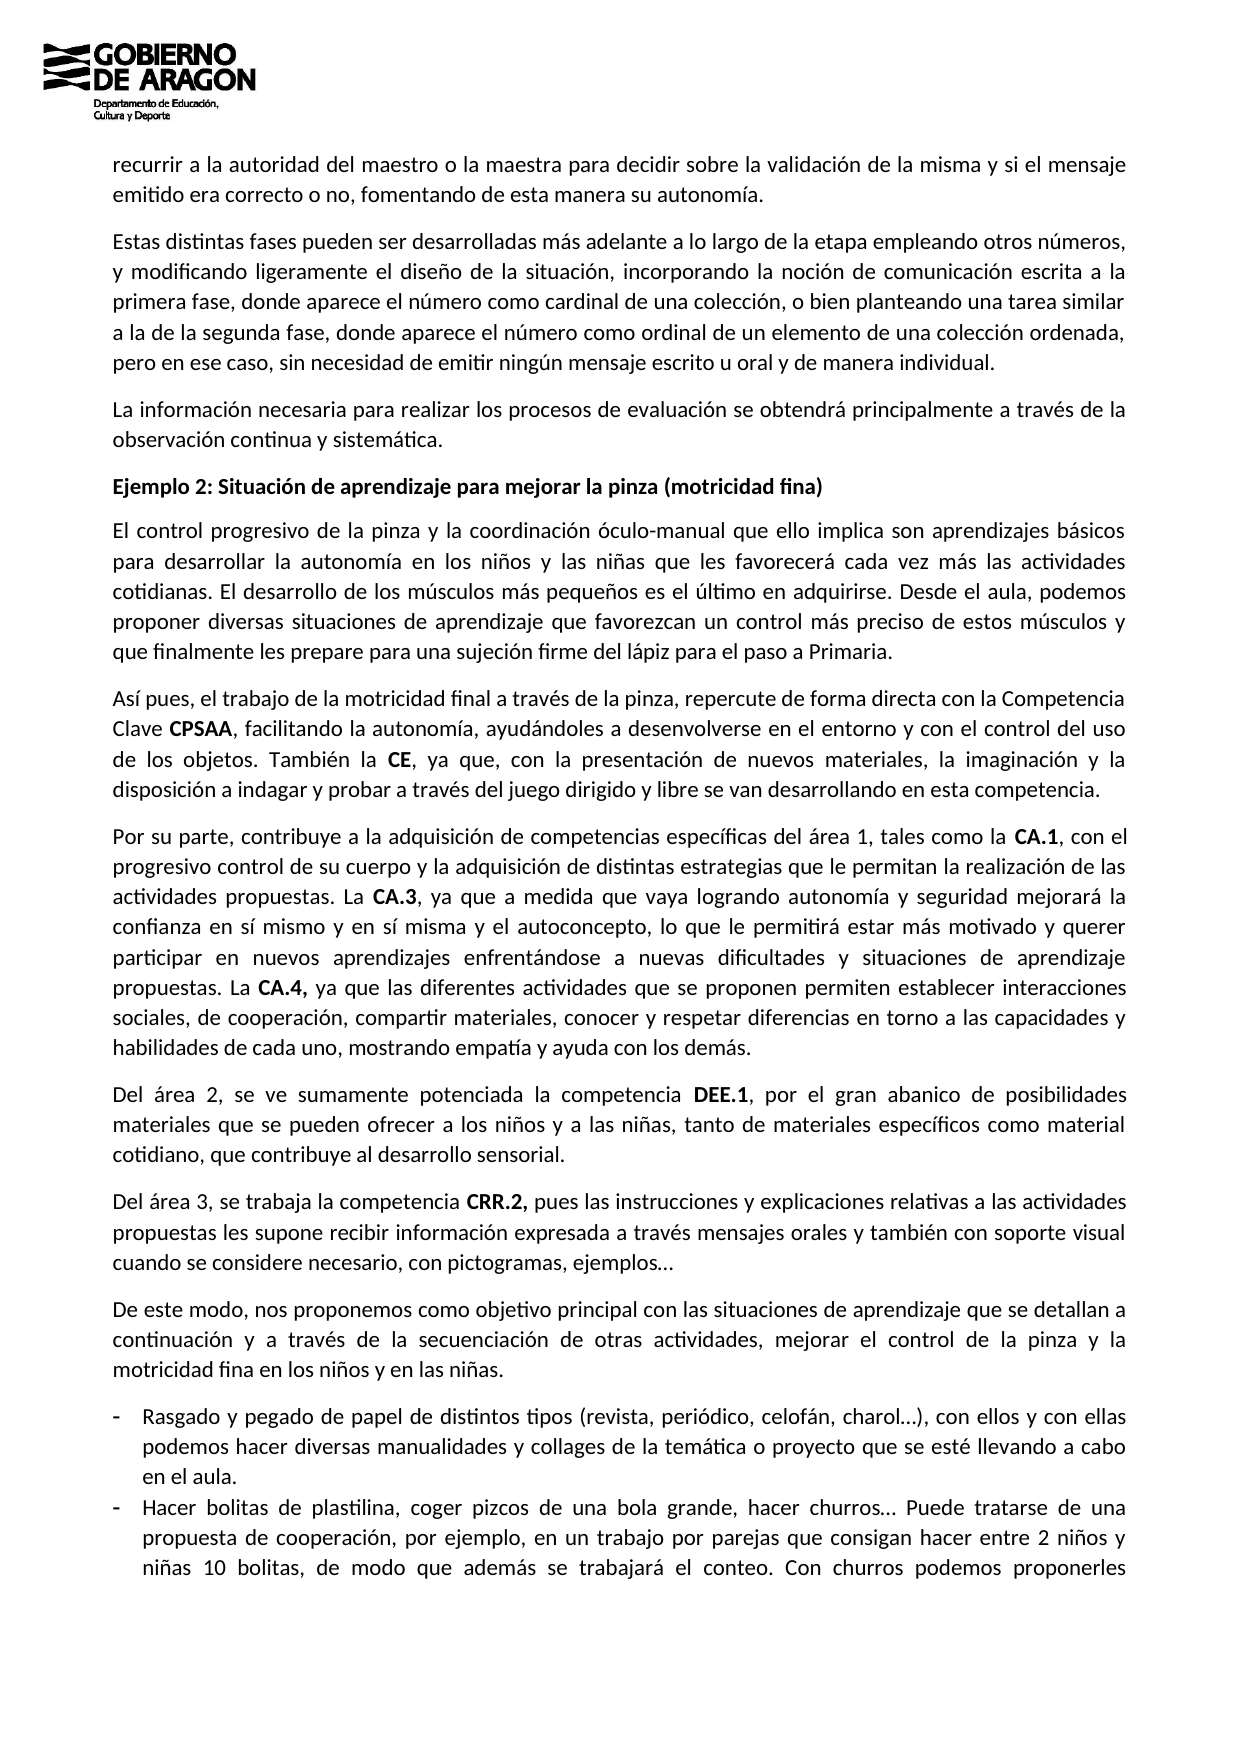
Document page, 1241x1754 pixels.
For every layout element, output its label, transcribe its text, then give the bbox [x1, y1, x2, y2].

text De este modo, nos proponemos como objetivo principal con las situaciones de aprendizaje que se detallan a continuación y a través de la secuenciación de otras actividades, mejorar el control de la pinza y la motricidad fina en los niños y en las niñas. [112, 1295, 1128, 1383]
text El control progresivo de la pinza y la coordinación óculo-manual que ello implica son aprendizajes básicos para desarrollar la autonomía en los niños y las niñas que les favorecerá cada vez más las actividades cotidianas. El desarrollo de los músculos más pequeños es el último en adquirirse. Desde el aula, podemos proponer diversas situaciones de aprendizaje que favorezcan un control más preciso de estos músculos y que finalmente les prepare para una sujeción firme del lápiz para el paso a Primaria. [112, 517, 1128, 665]
text Del área 2, se ve sumamente potenciada la competencia DEE.1, por el gran abanico de posibilidades materiales que se pueden ofrecer a los niños y a las niñas, tanto de materiales específicos como material cotidiano, que contribuye al desarrollo sensorial. [112, 1080, 1128, 1168]
text Del área 3, se trabaja la competencia CRR.2, pues las instrucciones y explicaciones relativas a las actividades propuestas les supone recibir información expresada a través mensajes orales y también con soporte visual cuando se considere necesario, con pictogramas, ejemplos… [112, 1187, 1128, 1276]
list Rasgado y pegado de papel de distintos tipos (revista, periódico, celofán, charol…), con ellos y con ellas podemos hacer diversas manualidades y collages de la temática o proyecto que se esté llevando a cabo en el aula. [112, 1402, 1128, 1490]
picture [17, 12, 281, 141]
text La información necesaria para realizar los procesos de evaluación se obtendrá principalmente a través de la observación continua y sistemática. [112, 395, 1128, 453]
text Por su parte, contribuye a la adquisición de competencias específicas del área 1, tales como la CA.1, con el progresivo control de su cuerpo y la adquisición de distintas estrategias que le permitan la realización de las actividades propuestas. La CA.3, ya que a medida que vaya logrando autonomía y seguridad mejorará la confianza en sí mismo y en sí misma y el autoconcepto, lo que le permitirá estar más motivado y querer participar en nuevos aprendizajes enfrentándose a nuevas dificultades y situaciones de aprendizaje propuestas. La CA.4, ya que las diferentes actividades que se proponen permiten establecer interacciones sociales, de cooperación, compartir materiales, conocer y respetar diferencias en torno a las capacidades y habilidades de cada uno, mostrando empatía y ayuda con los demás. [112, 822, 1128, 1061]
subtitle Ejemplo 2: Situación de aprendizaje para mejorar la pinza (motricidad fina) [112, 472, 1128, 500]
text Así pues, el trabajo de la motricidad final a través de la pinza, repercute de forma directa con la Competencia Clave CPSAA, facilitando la autonomía, ayudándoles a desenvolverse en el entorno y con el control del uso de los objetos. También la CE, ya que, con la presentación de nuevos materiales, la imaginación y la disposición a indagar y probar a través del juego dirigido y libre se van desarrollando en esta competencia. [112, 684, 1128, 803]
text Estas distintas fases pueden ser desarrolladas más adelante a lo largo de la etapa empleando otros números, y modificando ligeramente el diseño de la situación, incorporando la noción de comunicación escrita a la primera fase, donde aparece el número como cardinal de una colección, o bien planteando una tarea similar a la de la segunda fase, donde aparece el número como ordinal de un elemento de una colección ordenada, pero en ese caso, sin necesidad de emitir ningún mensaje escrito u oral y de manera individual. [112, 227, 1128, 376]
